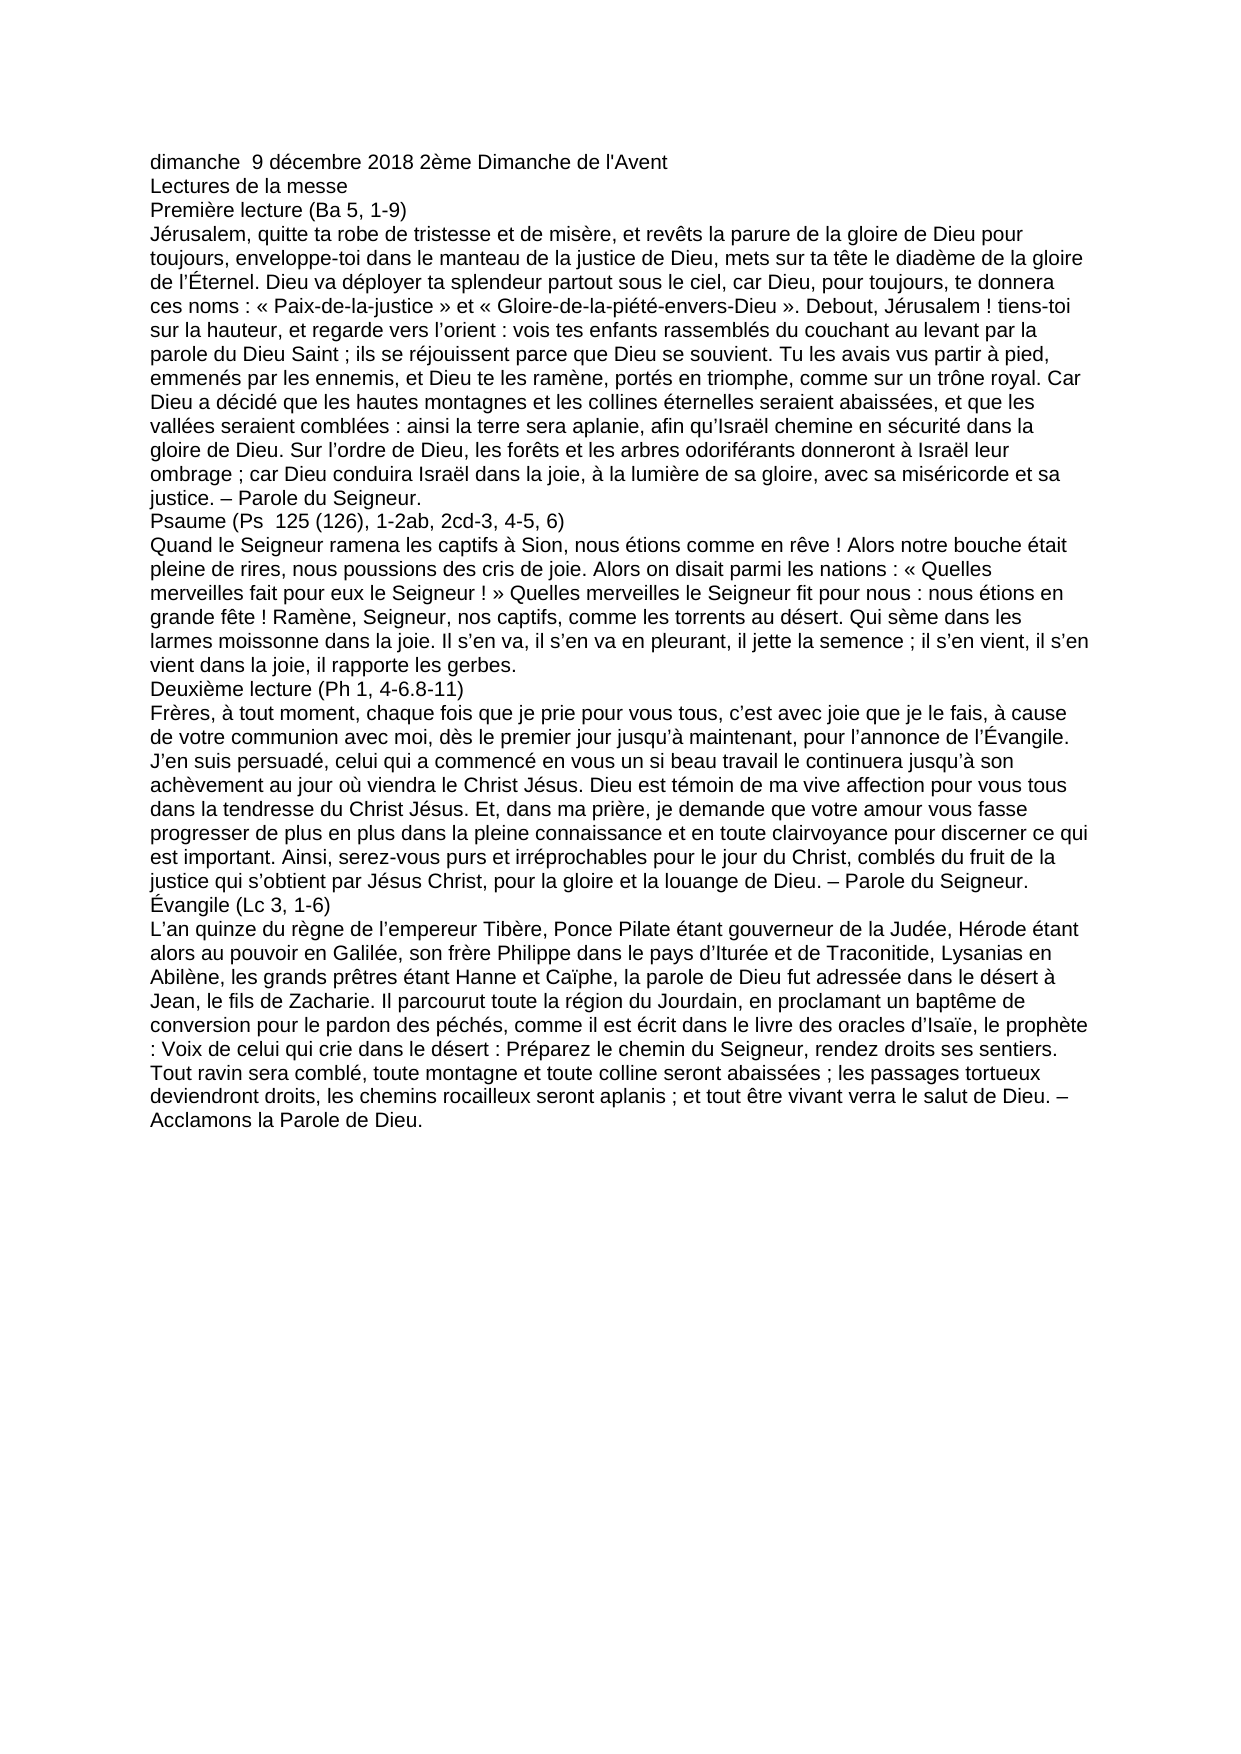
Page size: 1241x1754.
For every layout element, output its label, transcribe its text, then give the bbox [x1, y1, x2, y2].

text Frères, à tout moment, chaque fois que je prie pour vous tous, c’est avec joie que je le fais, à cause de votre communion avec moi, dès le premier jour jusqu’à maintenant, pour l’annonce de l’Évangile. J’en suis persuadé, celui qui a commencé en vous un si beau travail le continuera jusqu’à son achèvement au jour où viendra le Christ Jésus. Dieu est témoin de ma vive affection pour vous tous dans la tendresse du Christ Jésus. Et, dans ma prière, je demande que votre amour vous fasse progresser de plus en plus dans la pleine connaissance et en toute clairvoyance pour discerner ce qui est important. Ainsi, serez-vous purs et irréprochables pour le jour du Christ, comblés du fruit de la justice qui s’obtient par Jésus Christ, pour la gloire et la louange de Dieu. – Parole du Seigneur. [150, 701, 1090, 893]
text L’an quinze du règne de l’empereur Tibère, Ponce Pilate étant gouverneur de la Judée, Hérode étant alors au pouvoir en Galilée, son frère Philippe dans le pays d’Iturée et de Traconitide, Lysanias en Abilène, les grands prêtres étant Hanne et Caïphe, la parole de Dieu fut adressée dans le désert à Jean, le fils de Zacharie. Il parcourut toute la région du Jourdain, en proclamant un baptême de conversion pour le pardon des péchés, comme il est écrit dans le livre des oracles d’Isaïe, le prophète : Voix de celui qui crie dans le désert : Préparez le chemin du Seigneur, rendez droits ses sentiers. Tout ravin sera comblé, toute montagne et toute colline seront abaissées ; les passages tortueux deviendront droits, les chemins rocailleux seront aplanis ; et tout être vivant verra le salut de Dieu. – Acclamons la Parole de Dieu. [150, 917, 1090, 1132]
text Jérusalem, quitte ta robe de tristesse et de misère, et revêts la parure de la gloire de Dieu pour toujours, enveloppe-toi dans le manteau de la justice de Dieu, mets sur ta tête le diadème de la gloire de l’Éternel. Dieu va déployer ta splendeur partout sous le ciel, car Dieu, pour toujours, te donnera ces noms : « Paix-de-la-justice » et « Gloire-de-la-piété-envers-Dieu ». Debout, Jérusalem ! tiens-toi sur la hauteur, et regarde vers l’orient : vois tes enfants rassemblés du couchant au levant par la parole du Dieu Saint ; ils se réjouissent parce que Dieu se souvient. Tu les avais vus partir à pied, emmenés par les ennemis, et Dieu te les ramène, portés en triomphe, comme sur un trône royal. Car Dieu a décidé que les hautes montagnes et les collines éternelles seraient abaissées, et que les vallées seraient comblées : ainsi la terre sera aplanie, afin qu’Israël chemine en sécurité dans la gloire de Dieu. Sur l’ordre de Dieu, les forêts et les arbres odoriférants donneront à Israël leur ombrage ; car Dieu conduira Israël dans la joie, à la lumière de sa gloire, avec sa miséricorde et sa justice. – Parole du Seigneur. [150, 222, 1090, 509]
text Quand le Seigneur ramena les captifs à Sion, nous étions comme en rêve ! Alors notre bouche était pleine de rires, nous poussions des cris de joie. Alors on disait parmi les nations : « Quelles merveilles fait pour eux le Seigneur ! » Quelles merveilles le Seigneur fit pour nous : nous étions en grande fête ! Ramène, Seigneur, nos captifs, comme les torrents au désert. Qui sème dans les larmes moissonne dans la joie. Il s’en va, il s’en va en pleurant, il jette la semence ; il s’en vient, il s’en vient dans la joie, il rapporte les gerbes. [150, 533, 1090, 677]
